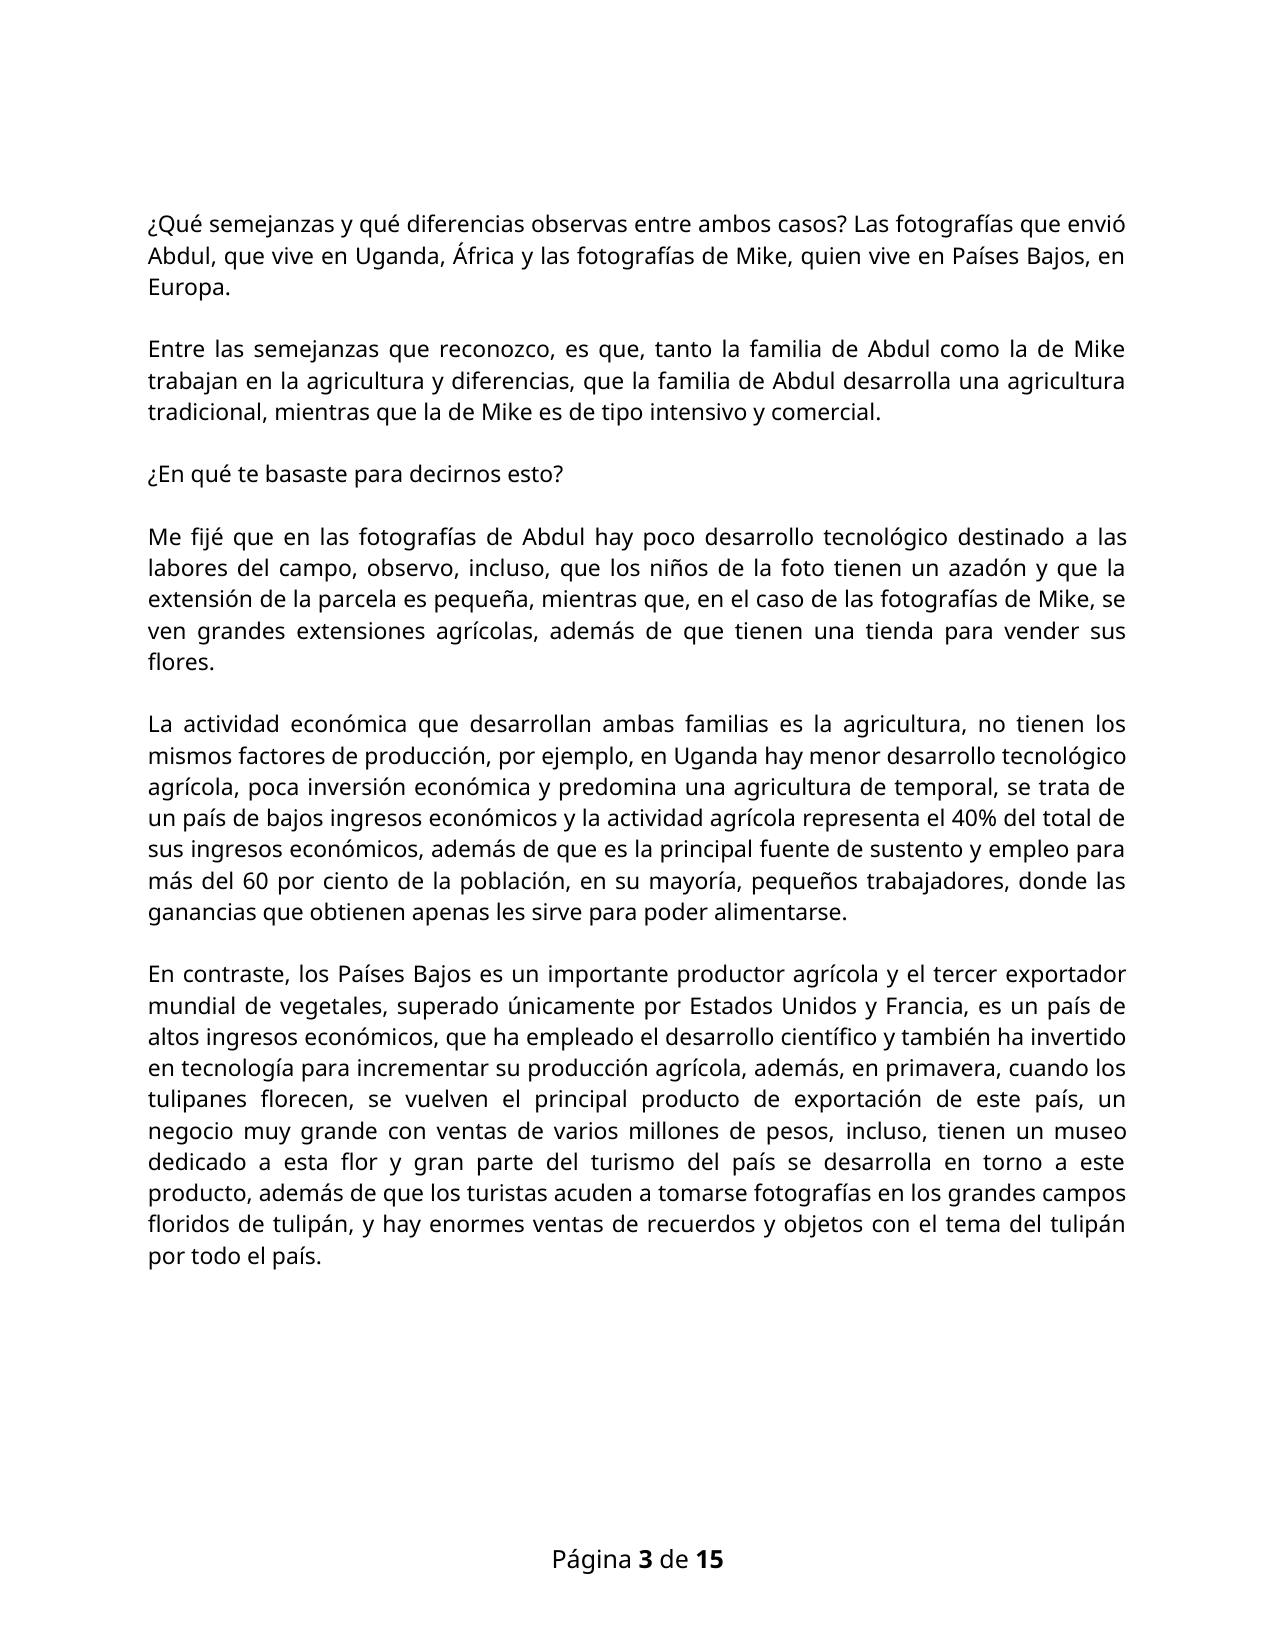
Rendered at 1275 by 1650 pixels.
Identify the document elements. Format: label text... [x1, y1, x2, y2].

text En contraste, los Países Bajos es un importante productor agrícola y el tercer exportador mundial de vegetales, superado únicamente por Estados Unidos y Francia, es un país de altos ingresos económicos, que ha empleado el desarrollo científico y también ha invertido en tecnología para incrementar su producción agrícola, además, en primavera, cuando los tulipanes florecen, se vuelven el principal producto de exportación de este país, un negocio muy grande con ventas de varios millones de pesos, incluso, tienen un museo dedicado a esta flor y gran parte del turismo del país se desarrolla en torno a este producto, además de que los turistas acuden a tomarse fotografías en los grandes campos floridos de tulipán, y hay enormes ventas de recuerdos y objetos con el tema del tulipán por todo el país. [148, 958, 1127, 1271]
text Me fijé que en las fotografías de Abdul hay poco desarrollo tecnológico destinado a las labores del campo, observo, incluso, que los niños de la foto tienen un azadón y que la extensión de la parcela es pequeña, mientras que, en el caso de las fotografías de Mike, se ven grandes extensiones agrícolas, además de que tienen una tienda para vender sus flores. [148, 521, 1127, 677]
text ¿En qué te basaste para decirnos esto? [148, 458, 1127, 490]
text La actividad económica que desarrollan ambas familias es la agricultura, no tienen los mismos factores de producción, por ejemplo, en Uganda hay menor desarrollo tecnológico agrícola, poca inversión económica y predomina una agricultura de temporal, se trata de un país de bajos ingresos económicos y la actividad agrícola representa el 40% del total de sus ingresos económicos, además de que es la principal fuente de sustento y empleo para más del 60 por ciento de la población, en su mayoría, pequeños trabajadores, donde las ganancias que obtienen apenas les sirve para poder alimentarse. [148, 708, 1127, 927]
text ¿Qué semejanzas y qué diferencias observas entre ambos casos? Las fotografías que envió Abdul, que vive en Uganda, África y las fotografías de Mike, quien vive en Países Bajos, en Europa. [148, 208, 1127, 302]
text Entre las semejanzas que reconozco, es que, tanto la familia de Abdul como la de Mike trabajan en la agricultura y diferencias, que la familia de Abdul desarrolla una agricultura tradicional, mientras que la de Mike es de tipo intensivo y comercial. [148, 333, 1127, 427]
